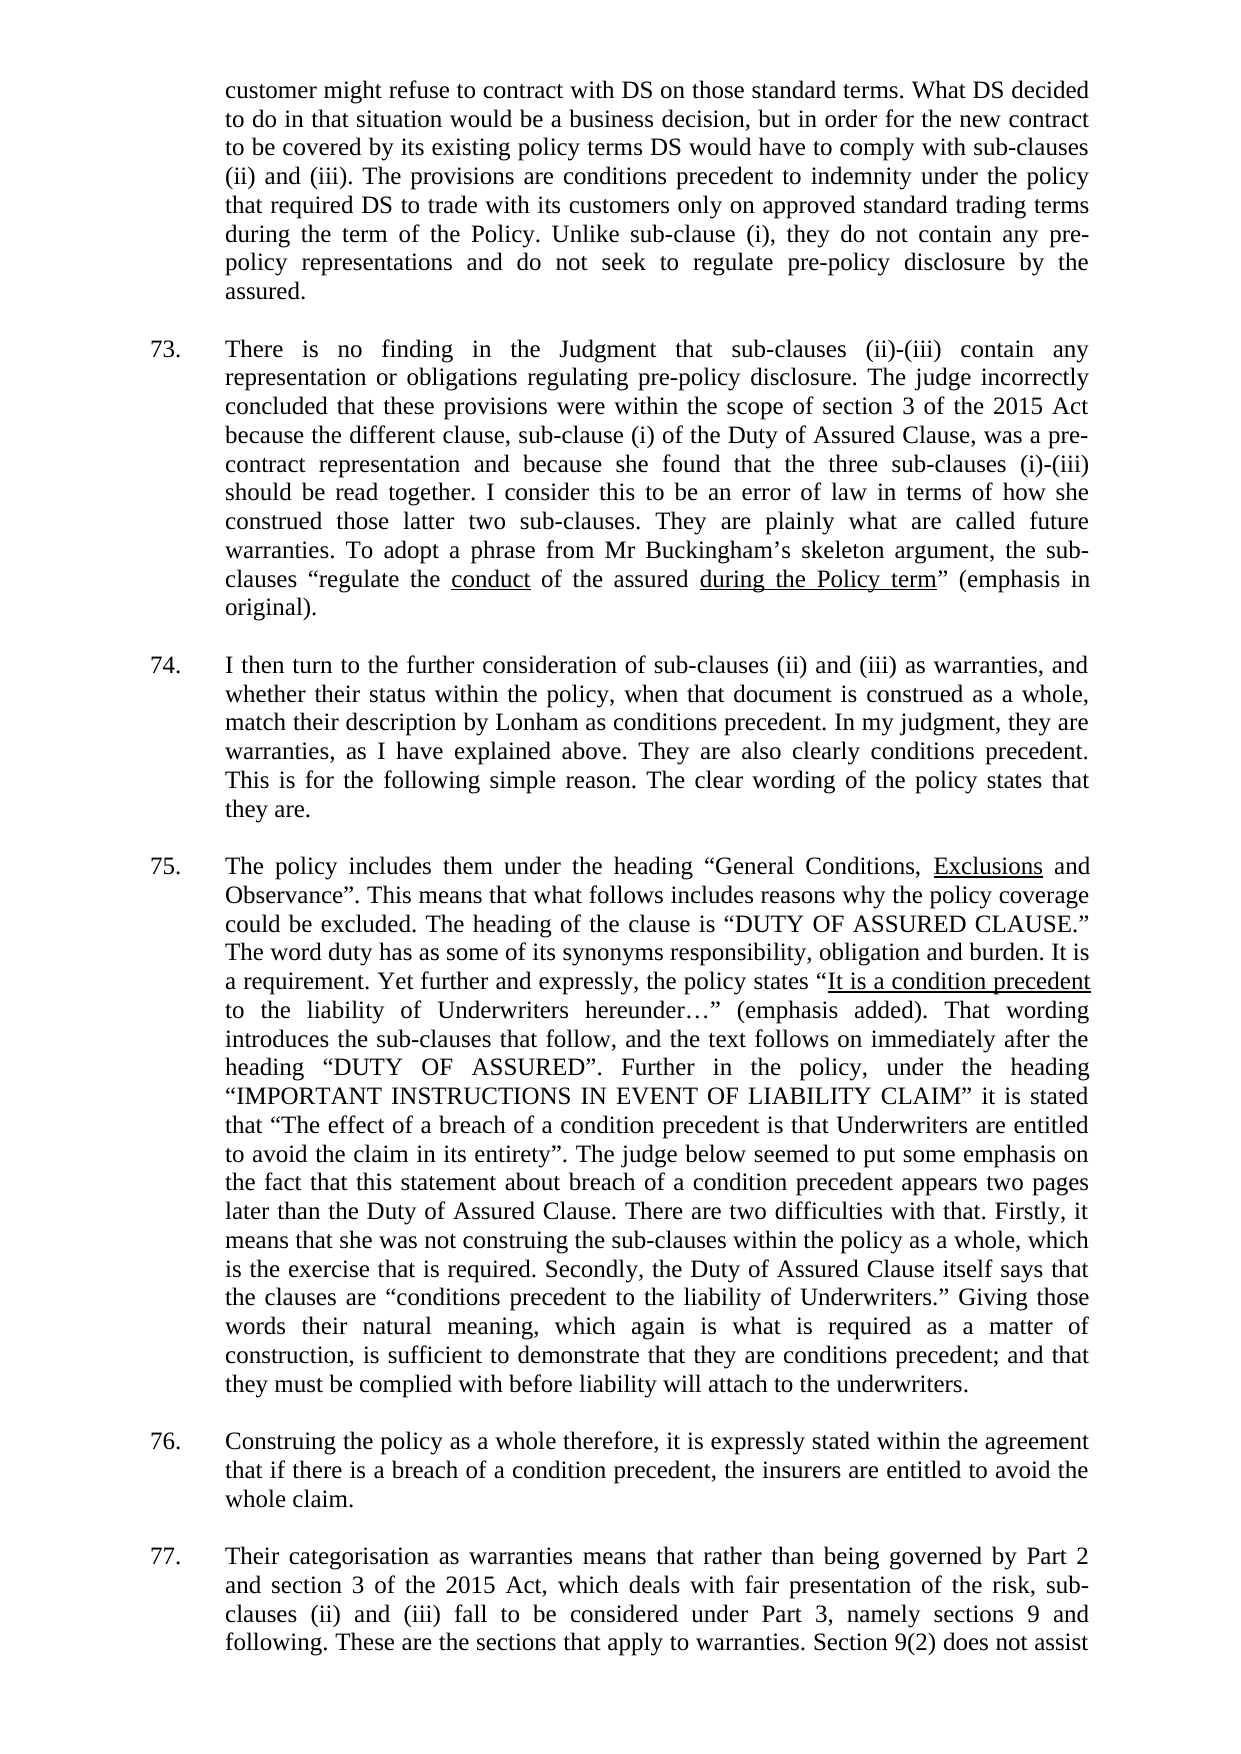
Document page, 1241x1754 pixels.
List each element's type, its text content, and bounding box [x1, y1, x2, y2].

text The policy includes them under the heading “General Conditions, Exclusions and Observance”. This means that what follows includes reasons why the policy coverage could be excluded. The heading of the clause is “DUTY OF ASSURED CLAUSE.” The word duty has as some of its synonyms responsibility, obligation and burden. It is a requirement. Yet further and expressly, the policy states “It is a condition precedent to the liability of Underwriters hereunder…” (emphasis added). That wording introduces the sub-clauses that follow, and the text follows on immediately after the heading “DUTY OF ASSURED”. Further in the policy, under the heading “IMPORTANT INSTRUCTIONS IN EVENT OF LIABILITY CLAIM” it is stated that “The effect of a breach of a condition precedent is that Underwriters are entitled to avoid the claim in its entirety”. The judge below seemed to put some emphasis on the fact that this statement about breach of a condition precedent appears two pages later than the Duty of Assured Clause. There are two difficulties with that. Firstly, it means that she was not construing the sub-clauses within the policy as a whole, which is the exercise that is required. Secondly, the Duty of Assured Clause itself says that the clauses are “conditions precedent to the liability of Underwriters.” Giving those words their natural meaning, which again is what is required as a matter of construction, is sufficient to demonstrate that they are conditions precedent; and that they must be complied with before liability will attach to the underwriters. [150, 851, 1090, 1397]
text There is no finding in the Judgment that sub-clauses (ii)-(iii) contain any representation or obligations regulating pre-policy disclosure. The judge incorrectly concluded that these provisions were within the scope of section 3 of the 2015 Act because the different clause, sub-clause (i) of the Duty of Assured Clause, was a pre-contract representation and because she found that the three sub-clauses (i)-(iii) should be read together. I consider this to be an error of law in terms of how she construed those latter two sub-clauses. They are plainly what are called future warranties. To adopt a phrase from Mr Buckingham’s skeleton argument, the sub-clauses “regulate the conduct of the assured during the Policy term” (emphasis in original). [150, 334, 1090, 621]
text I then turn to the further consideration of sub-clauses (ii) and (iii) as warranties, and whether their status within the policy, when that document is construed as a whole, match their description by Lonham as conditions precedent. In my judgment, they are warranties, as I have explained above. They are also clearly conditions precedent. This is for the following simple reason. The clear wording of the policy states that they are. [150, 650, 1090, 822]
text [150, 1541, 1090, 1656]
text Construing the policy as a whole therefore, it is expressly stated within the agreement that if there is a breach of a condition precedent, the insurers are entitled to avoid the whole claim. [150, 1426, 1090, 1512]
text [150, 75, 1090, 305]
